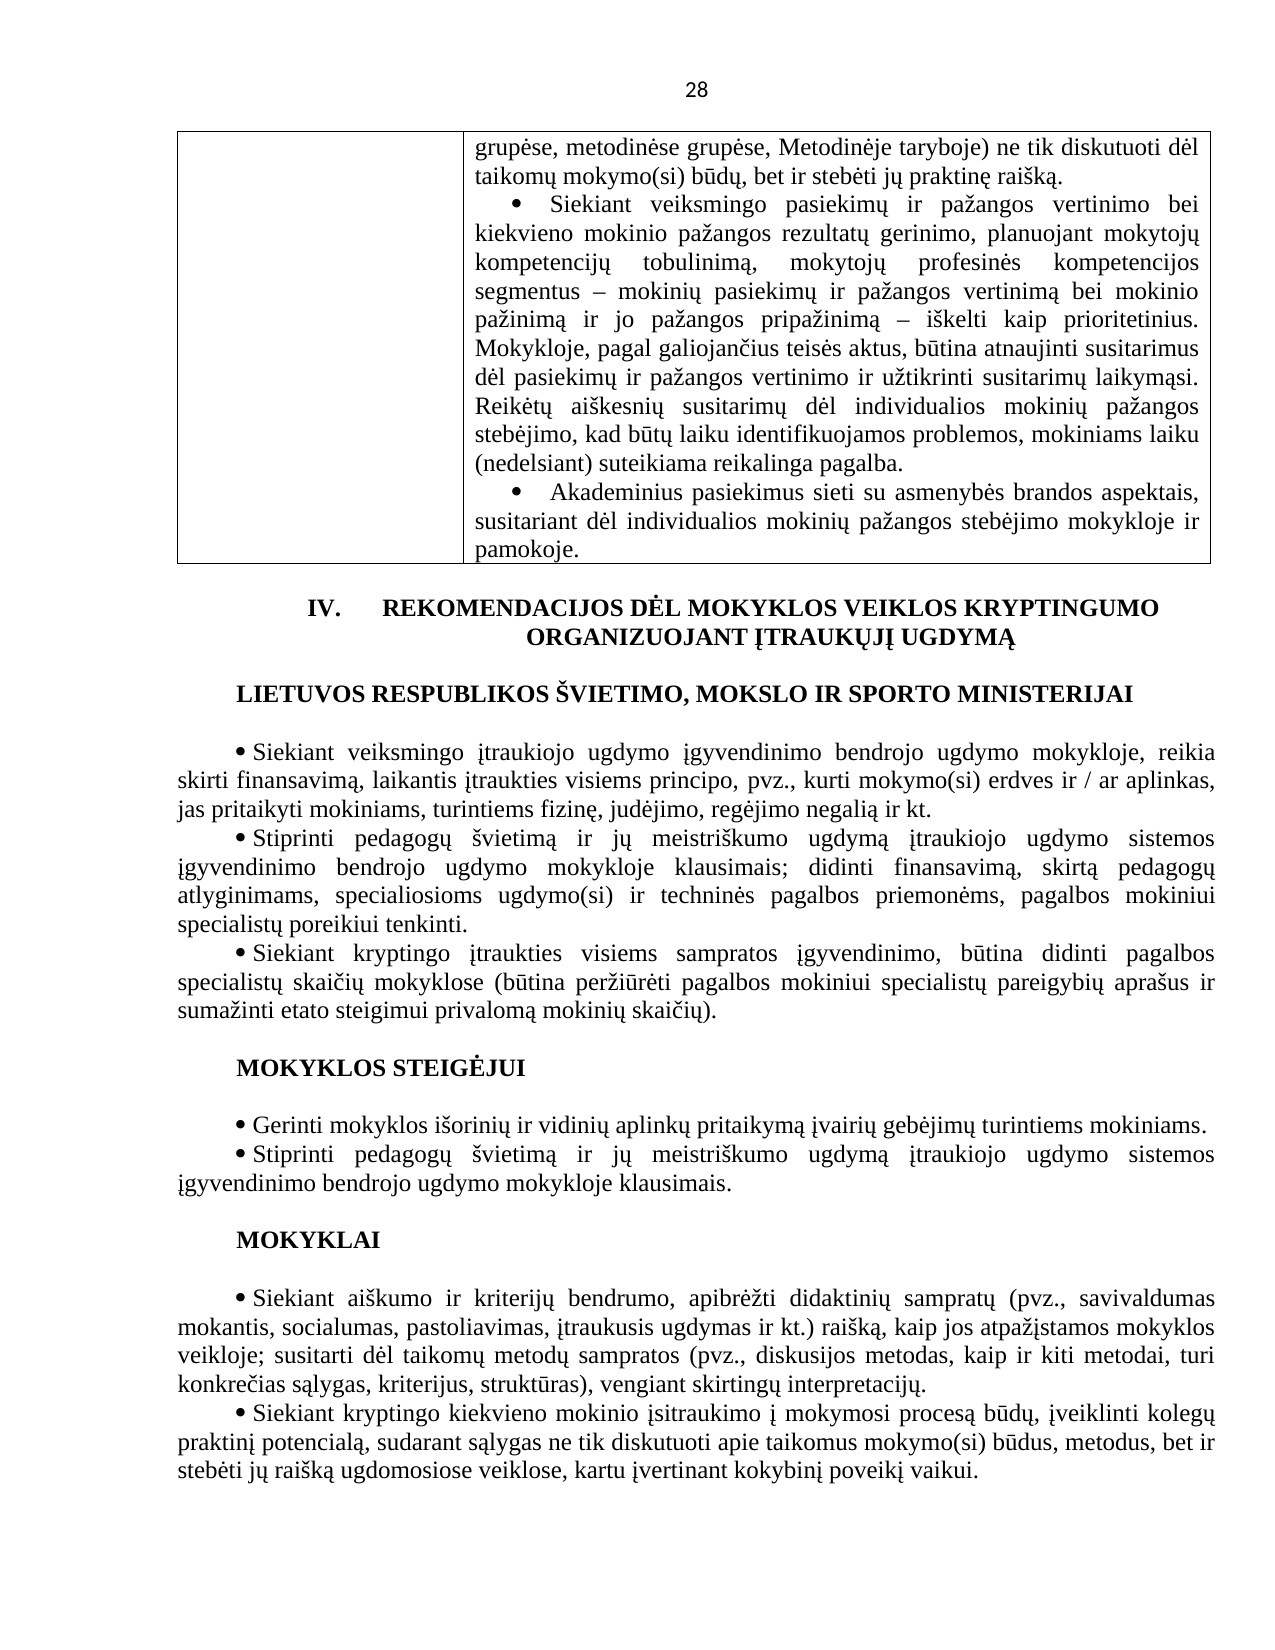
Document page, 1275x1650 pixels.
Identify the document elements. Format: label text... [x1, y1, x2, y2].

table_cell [464, 132, 1210, 563]
list Siekiant kryptingo kiekvieno mokinio įsitraukimo į mokymosi procesą būdų, įveiklinti kolegų praktinį potencialą, sudarant sąlygas ne tik diskutuoti apie taikomus mokymo(si) būdus, metodus, bet ir stebėti jų raišką ugdomosiose veiklose, kartu įvertinant kokybinį poveikį vaikui. [177, 1398, 1216, 1484]
text MOKYKLOS STEIGĖJUI [177, 1053, 1216, 1082]
list Gerinti mokyklos išorinių ir vidinių aplinkų pritaikymą įvairių gebėjimų turintiems mokiniams. [177, 1111, 1216, 1139]
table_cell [178, 132, 463, 563]
list Stiprinti pedagogų švietimą ir jų meistriškumo ugdymą įtraukiojo ugdymo sistemos įgyvendinimo bendrojo ugdymo mokykloje klausimais; didinti finansavimą, skirtą pedagogų atlyginimams, specialiosioms ugdymo(si) ir techninės pagalbos priemonėms, pagalbos mokiniui specialistų poreikiui tenkinti. [177, 823, 1216, 938]
text LIETUVOS RESPUBLIKOS ŠVIETIMO, MOKSLO IR SPORTO MINISTERIJAI [177, 679, 1216, 708]
list Siekiant veiksmingo įtraukiojo ugdymo įgyvendinimo bendrojo ugdymo mokykloje, reikia skirti finansavimą, laikantis įtraukties visiems principo, pvz., kurti mokymo(si) erdves ir / ar aplinkas, jas pritaikyti mokiniams, turintiems fizinę, judėjimo, regėjimo negalią ir kt. [177, 737, 1216, 823]
list Siekiant kryptingo įtraukties visiems sampratos įgyvendinimo, būtina didinti pagalbos specialistų skaičių mokyklose (būtina peržiūrėti pagalbos mokiniui specialistų pareigybių aprašus ir sumažinti etato steigimui privalomą mokinių skaičių). [177, 938, 1216, 1024]
list Stiprinti pedagogų švietimą ir jų meistriškumo ugdymą įtraukiojo ugdymo sistemos įgyvendinimo bendrojo ugdymo mokykloje klausimais. [177, 1139, 1216, 1197]
list REKOMENDACIJOS DĖL MOKYKLOS VEIKLOS KRYPTINGUMO ORGANIZUOJANT ĮTRAUKŲJĮ UGDYMĄ [251, 593, 1216, 651]
text MOKYKLAI [177, 1226, 1216, 1254]
list Siekiant aiškumo ir kriterijų bendrumo, apibrėžti didaktinių sampratų (pvz., savivaldumas mokantis, socialumas, pastoliavimas, įtraukusis ugdymas ir kt.) raišką, kaip jos atpažįstamos mokyklos veikloje; susitarti dėl taikomų metodų sampratos (pvz., diskusijos metodas, kaip ir kiti metodai, turi konkrečias sąlygas, kriterijus, struktūras), vengiant skirtingų interpretacijų. [177, 1283, 1216, 1398]
